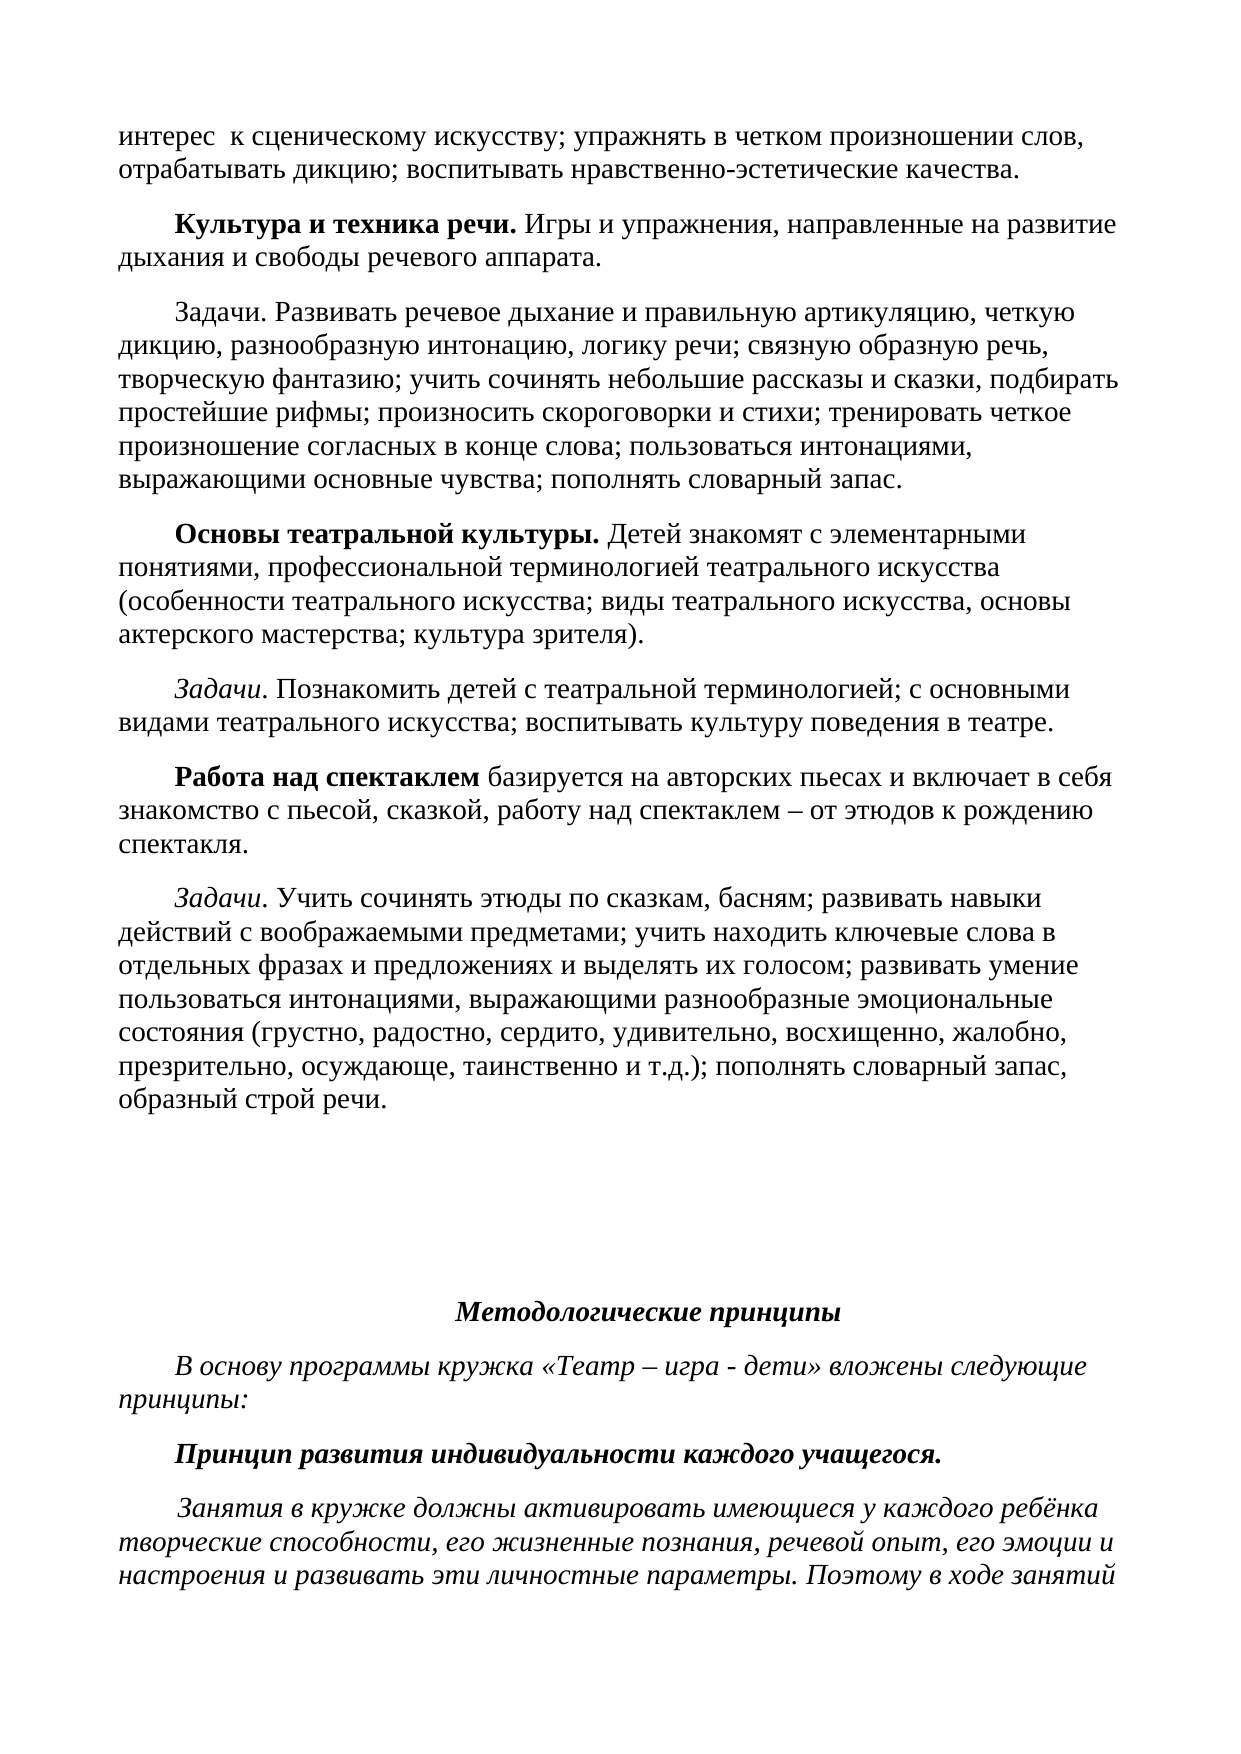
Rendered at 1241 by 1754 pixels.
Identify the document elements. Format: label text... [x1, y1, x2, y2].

text Принцип развития индивидуальности каждого учащегося. [174, 1436, 1122, 1469]
text Культура и техника речи. Игры и упражнения, направленные на развитие дыхания и свободы речевого аппарата. [118, 206, 1122, 273]
text Методологические принципы [118, 1294, 1122, 1327]
text Задачи. Познакомить детей с театральной терминологией; с основными видами театрального искусства; воспитывать культуру поведения в театре. [118, 671, 1122, 738]
text Работа над спектаклем базируется на авторских пьесах и включает в себя знакомство с пьесой, сказкой, работу над спектаклем – от этюдов к рождению спектакля. [118, 759, 1122, 859]
text В основу программы кружка «Театр – игра - дети» вложены следующие принципы: [118, 1348, 1122, 1415]
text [118, 118, 1122, 185]
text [118, 1490, 1122, 1591]
text Задачи. Развивать речевое дыхание и правильную артикуляцию, четкую дикцию, разнообразную интонацию, логику речи; связную образную речь, творческую фантазию; учить сочинять небольшие рассказы и сказки, подбирать простейшие рифмы; произносить скороговорки и стихи; тренировать четкое произношение согласных в конце слова; пользоваться интонациями, выражающими основные чувства; пополнять словарный запас. [118, 294, 1122, 495]
text Основы театральной культуры. Детей знакомят с элементарными понятиями, профессиональной терминологией театрального искусства (особенности театрального искусства; виды театрального искусства, основы актерского мастерства; культура зрителя). [118, 516, 1122, 650]
text Задачи. Учить сочинять этюды по сказкам, басням; развивать навыки действий с воображаемыми предметами; учить находить ключевые слова в отдельных фразах и предложениях и выделять их голосом; развивать умение пользоваться интонациями, выражающими разнообразные эмоциональные состояния (грустно, радостно, сердито, удивительно, восхищенно, жалобно, презрительно, осуждающе, таинственно и т.д.); пополнять словарный запас, образный строй речи. [118, 880, 1122, 1115]
